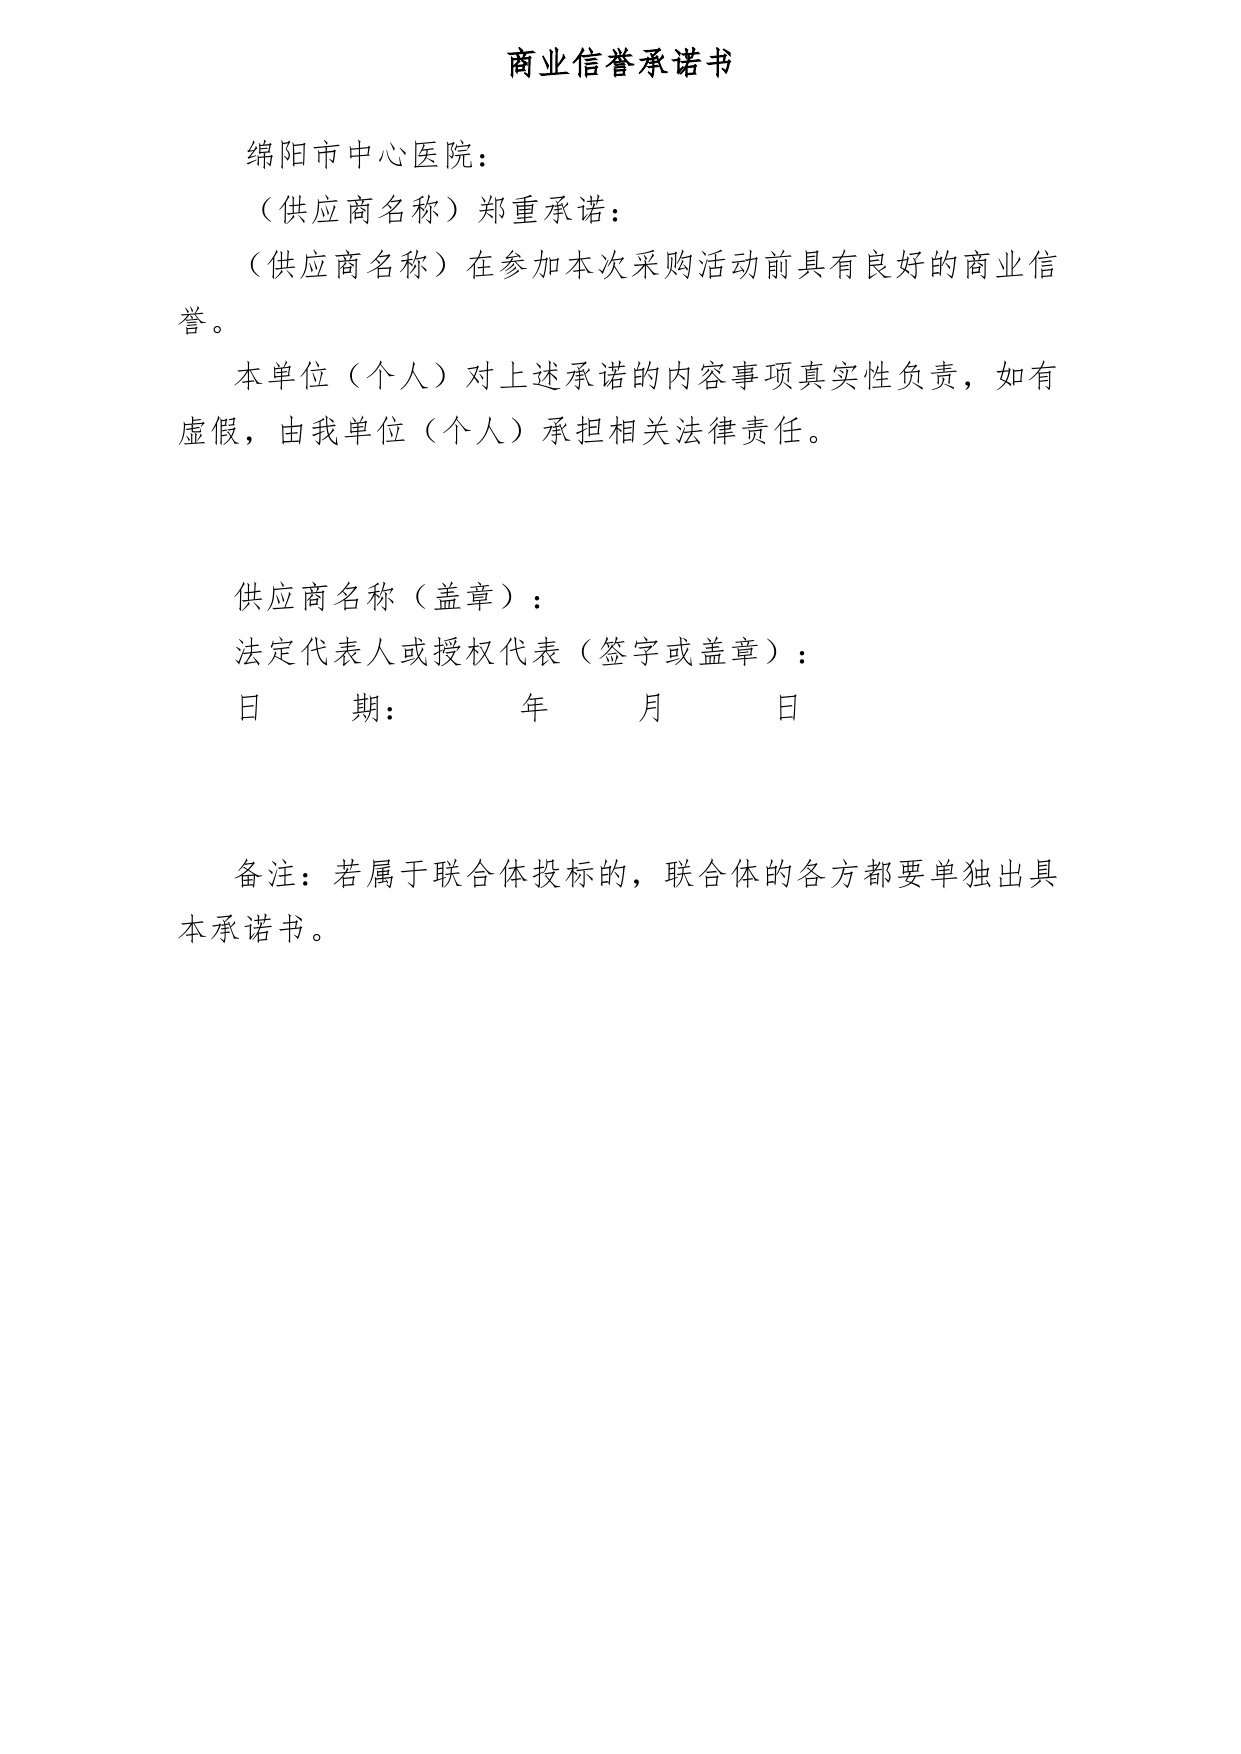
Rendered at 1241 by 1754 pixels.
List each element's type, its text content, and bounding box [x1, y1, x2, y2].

text （供应商名称）郑重承诺： [176, 189, 1064, 226]
text 本单位（个人）对上述承诺的内容事项真实性负责，如有虚假，由我单位（个人）承担相关法律责任。 [176, 355, 1064, 447]
text 绵阳市中心医院： [176, 134, 1064, 171]
text 备注：若属于联合体投标的，联合体的各方都要单独出具本承诺书。 [176, 853, 1064, 945]
text 法定代表人或授权代表（签字或盖章）： [176, 632, 1064, 668]
text （供应商名称）在参加本次采购活动前具有良好的商业信誉。 [176, 244, 1064, 337]
text 日 期： 年 月 日 [176, 687, 1064, 724]
text 商业信誉承诺书 [176, 42, 1064, 78]
text 供应商名称（盖章）： [176, 576, 1064, 613]
